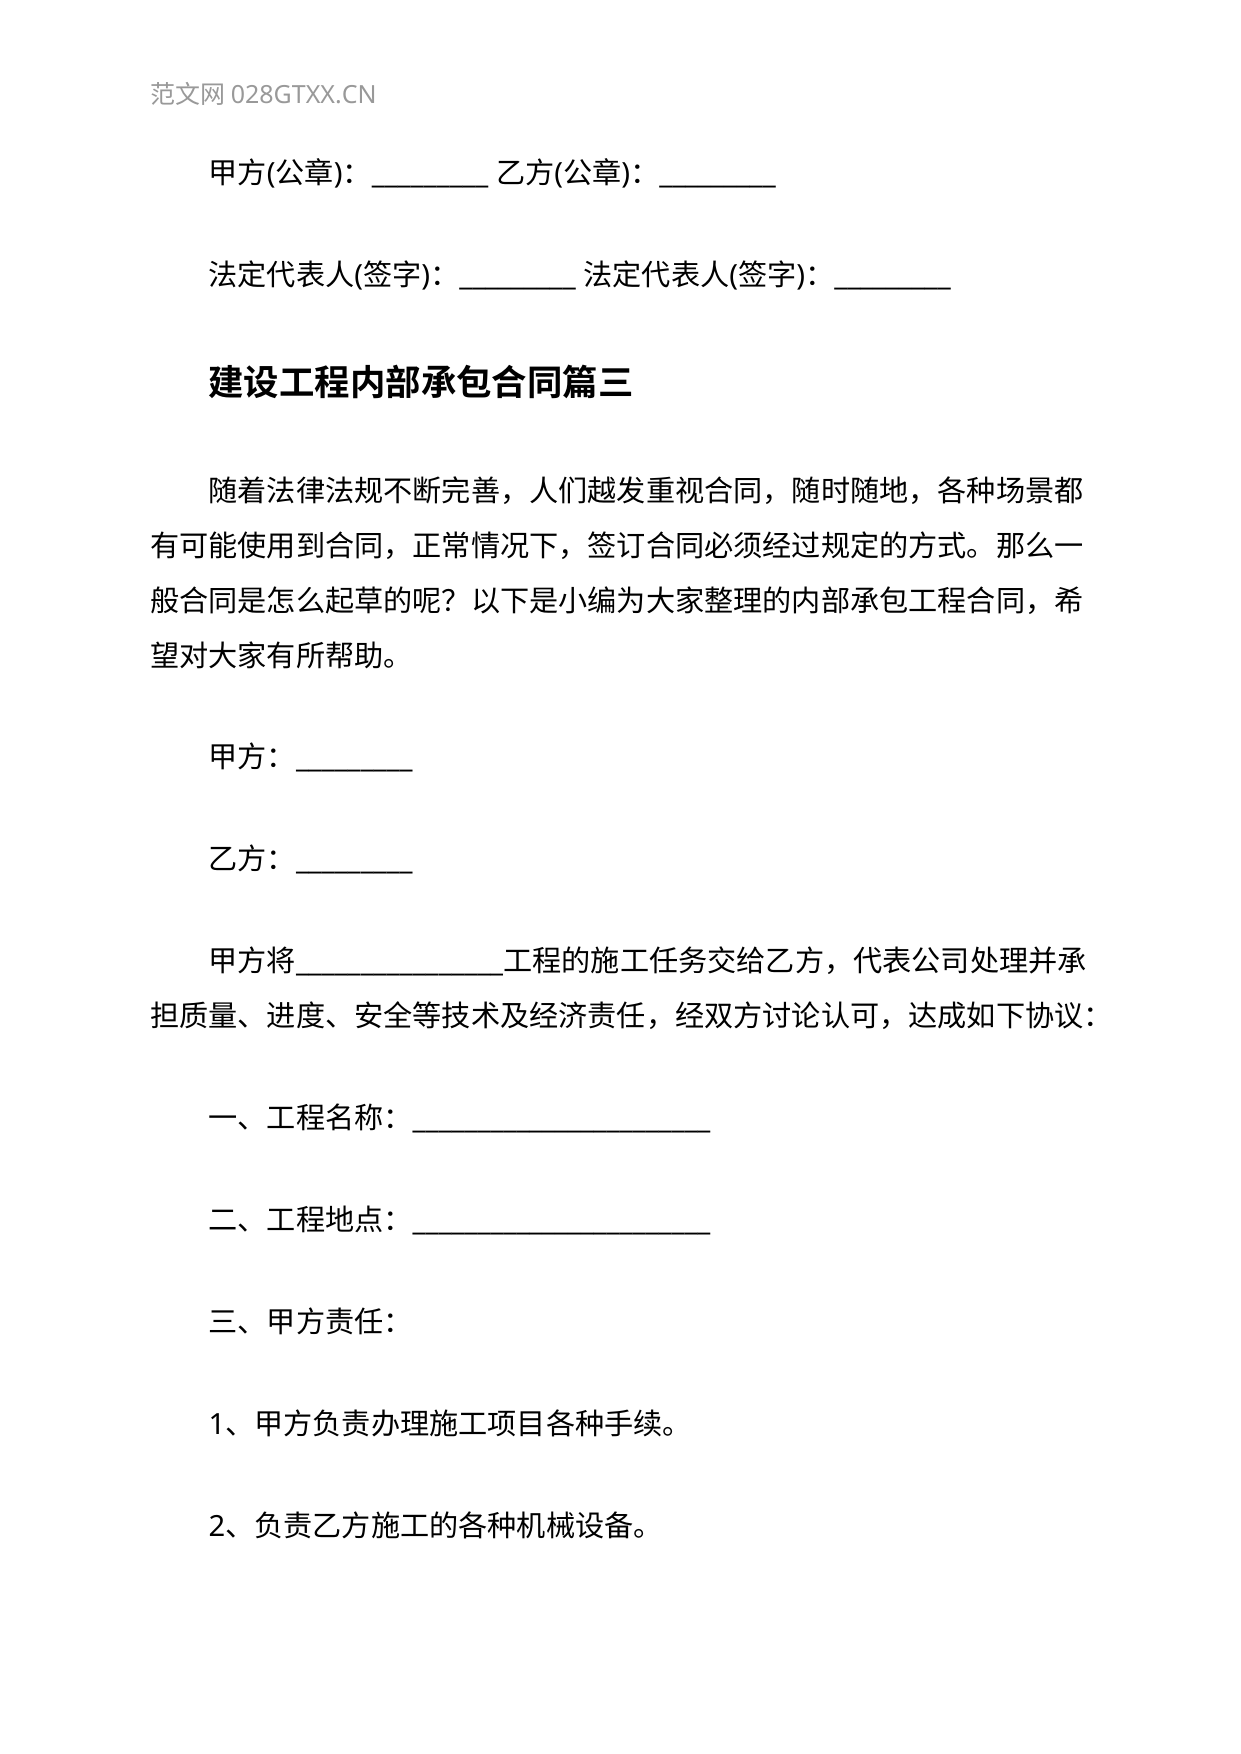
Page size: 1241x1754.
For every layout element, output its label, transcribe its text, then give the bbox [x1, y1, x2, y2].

text 1、甲方负责办理施工项目各种手续。 [150, 1400, 1090, 1443]
text 一、工程名称：_______________________ [150, 1094, 1090, 1137]
text 乙方：_________ [150, 836, 1090, 878]
text 二、工程地点：_______________________ [150, 1197, 1090, 1239]
text 甲方将________________工程的施工任务交给乙方，代表公司处理并承担质量、进度、安全等技术及经济责任，经双方讨论认可，达成如下协议： [150, 938, 1090, 1035]
text 甲方：_________ [150, 734, 1090, 776]
text 三、甲方责任： [150, 1298, 1090, 1341]
text 法定代表人(签字)：_________ 法定代表人(签字)：_________ [150, 252, 1090, 294]
text 随着法律法规不断完善，人们越发重视合同，随时随地，各种场景都有可能使用到合同，正常情况下，签订合同必须经过规定的方式。那么一般合同是怎么起草的呢？以下是小编为大家整理的内部承包工程合同，希望对大家有所帮助。 [150, 467, 1090, 674]
text 甲方(公章)：_________ 乙方(公章)：_________ [150, 150, 1090, 192]
text 建设工程内部承包合同篇三 [150, 354, 1090, 405]
text 2、负责乙方施工的各种机械设备。 [150, 1502, 1090, 1545]
